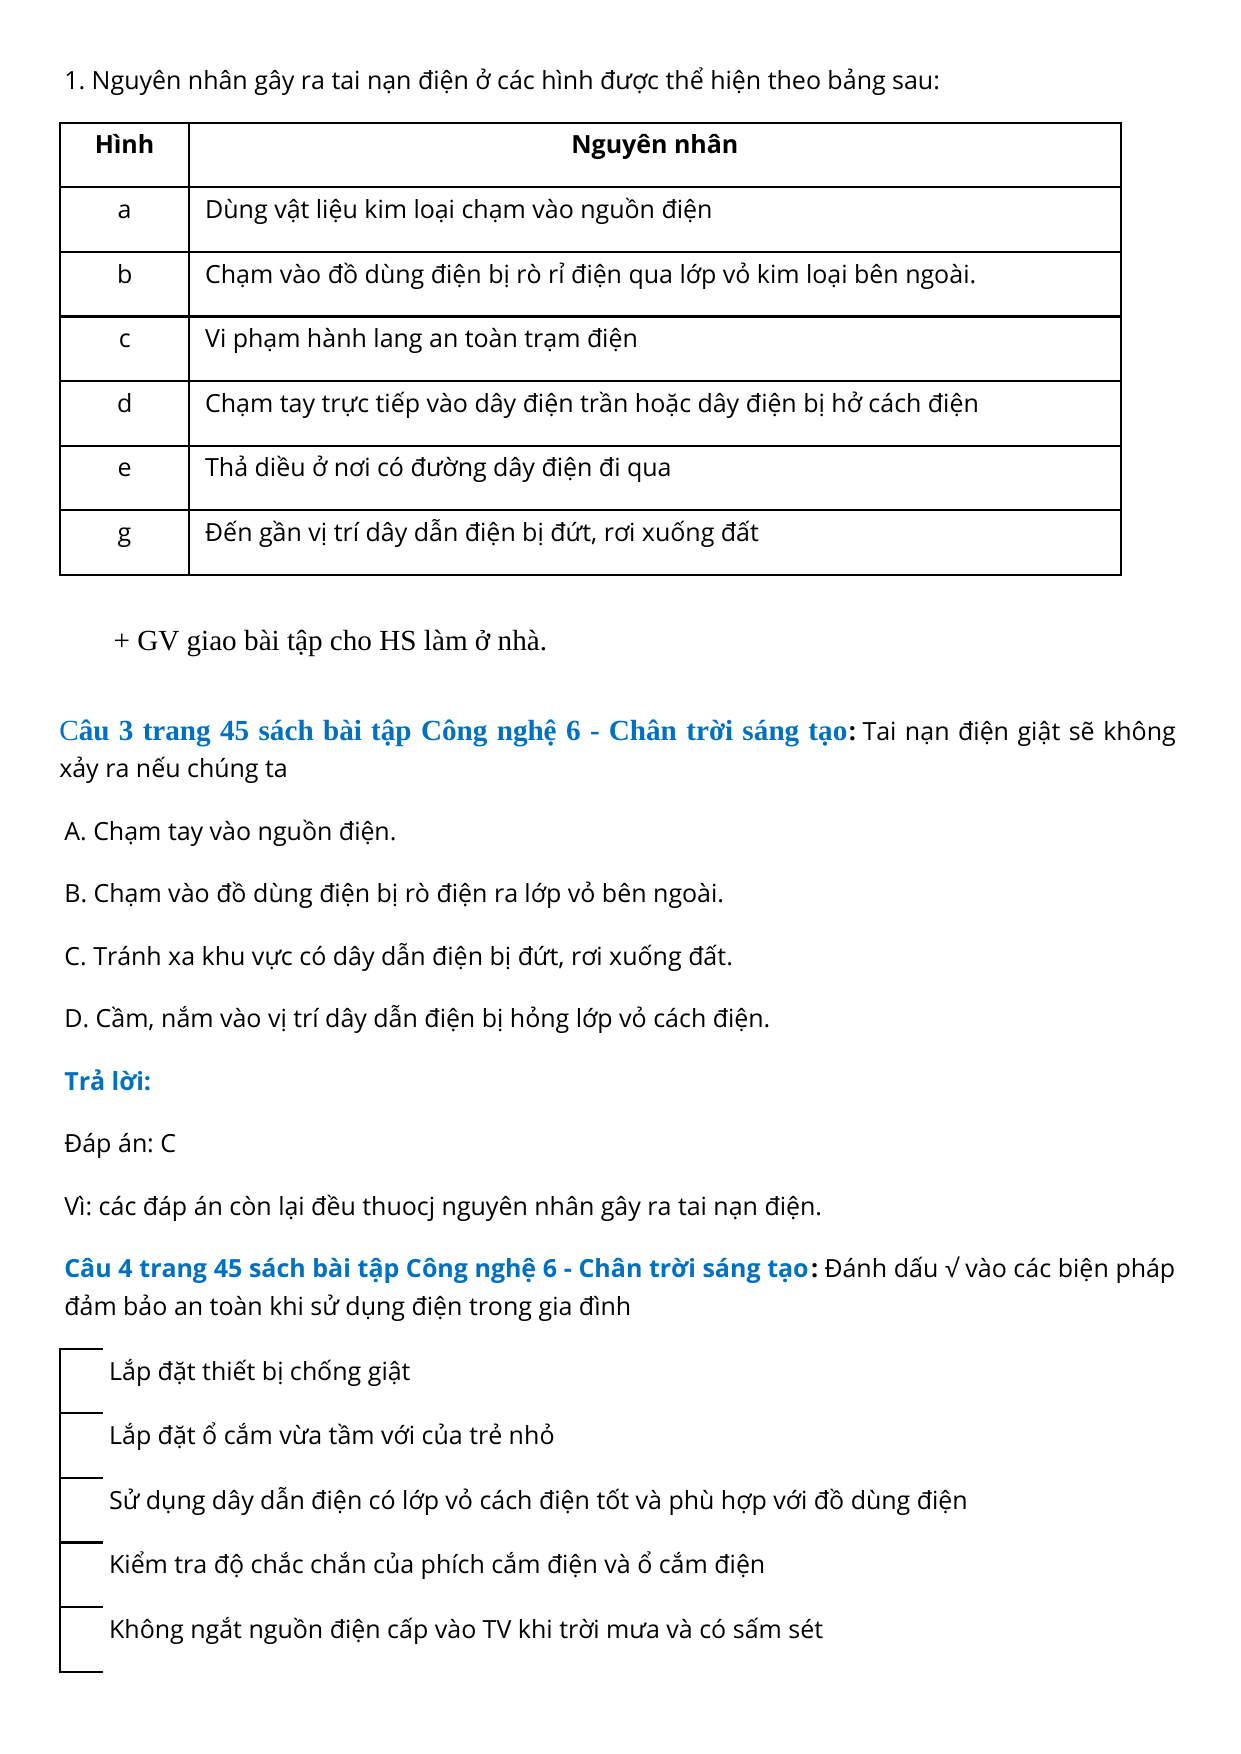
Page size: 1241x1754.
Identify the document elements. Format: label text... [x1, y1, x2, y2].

table_header [61, 1350, 103, 1412]
text A. Chạm tay vào nguồn điện. [64, 810, 1176, 848]
text Câu 3 trang 45 sách bài tập Công nghệ 6 - Chân trời sáng tạo: Tai nạn điện giật sẽ không xảy ra nếu chúng ta [59, 710, 1176, 785]
text Đáp án: C [64, 1123, 1176, 1160]
table_header Nguyên nhân [190, 124, 1120, 186]
table_cell c [61, 318, 188, 380]
table_cell [61, 1414, 103, 1477]
text C. Tránh xa khu vực có dây dẫn điện bị đứt, rơi xuống đất. [64, 935, 1176, 973]
table_cell Chạm vào đồ dùng điện bị rò rỉ điện qua lớp vỏ kim loại bên ngoài. [190, 253, 1120, 315]
table_cell [61, 1479, 103, 1541]
table_cell g [61, 511, 188, 574]
table_cell Kiểm tra độ chắc chắn của phích cắm điện và ổ cắm điện [103, 1541, 1121, 1606]
table_cell e [61, 447, 188, 509]
table_cell a [61, 188, 188, 251]
table_cell Không ngắt nguồn điện cấp vào TV khi trời mưa và có sấm sét [103, 1606, 1121, 1671]
text Vì: các đáp án còn lại đều thuocj nguyên nhân gây ra tai nạn điện. [64, 1185, 1176, 1223]
table_cell Dùng vật liệu kim loại chạm vào nguồn điện [190, 188, 1120, 251]
table_cell Đến gần vị trí dây dẫn điện bị đứt, rơi xuống đất [190, 511, 1120, 574]
text + GV giao bài tập cho HS làm ở nhà. [59, 623, 1181, 657]
text D. Cầm, nắm vào vị trí dây dẫn điện bị hỏng lớp vỏ cách điện. [64, 998, 1176, 1035]
table_cell Chạm tay trực tiếp vào dây điện trần hoặc dây điện bị hở cách điện [190, 382, 1120, 444]
table_header Lắp đặt thiết bị chống giật [103, 1348, 1121, 1412]
text B. Chạm vào đồ dùng điện bị rò điện ra lớp vỏ bên ngoài. [64, 873, 1176, 910]
table_cell Vi phạm hành lang an toàn trạm điện [190, 318, 1120, 380]
text Câu 4 trang 45 sách bài tập Công nghệ 6 - Chân trời sáng tạo: Đánh dấu √ vào các biện pháp đảm bảo an toàn khi sử dụng điện trong gia đình [64, 1248, 1176, 1323]
table_header Hình [61, 124, 188, 186]
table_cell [103, 1477, 1121, 1541]
table_cell Lắp đặt ổ cắm vừa tầm với của trẻ nhỏ [103, 1412, 1121, 1477]
table_cell [61, 1544, 103, 1606]
table_cell [61, 1608, 103, 1671]
table_cell Thả diều ở nơi có đường dây điện đi qua [190, 447, 1120, 509]
table_cell d [61, 382, 188, 444]
text 1. Nguyên nhân gây ra tai nạn điện ở các hình được thể hiện theo bảng sau: [64, 59, 1176, 97]
text Trả lời: [64, 1060, 1176, 1098]
table_cell b [61, 253, 188, 315]
